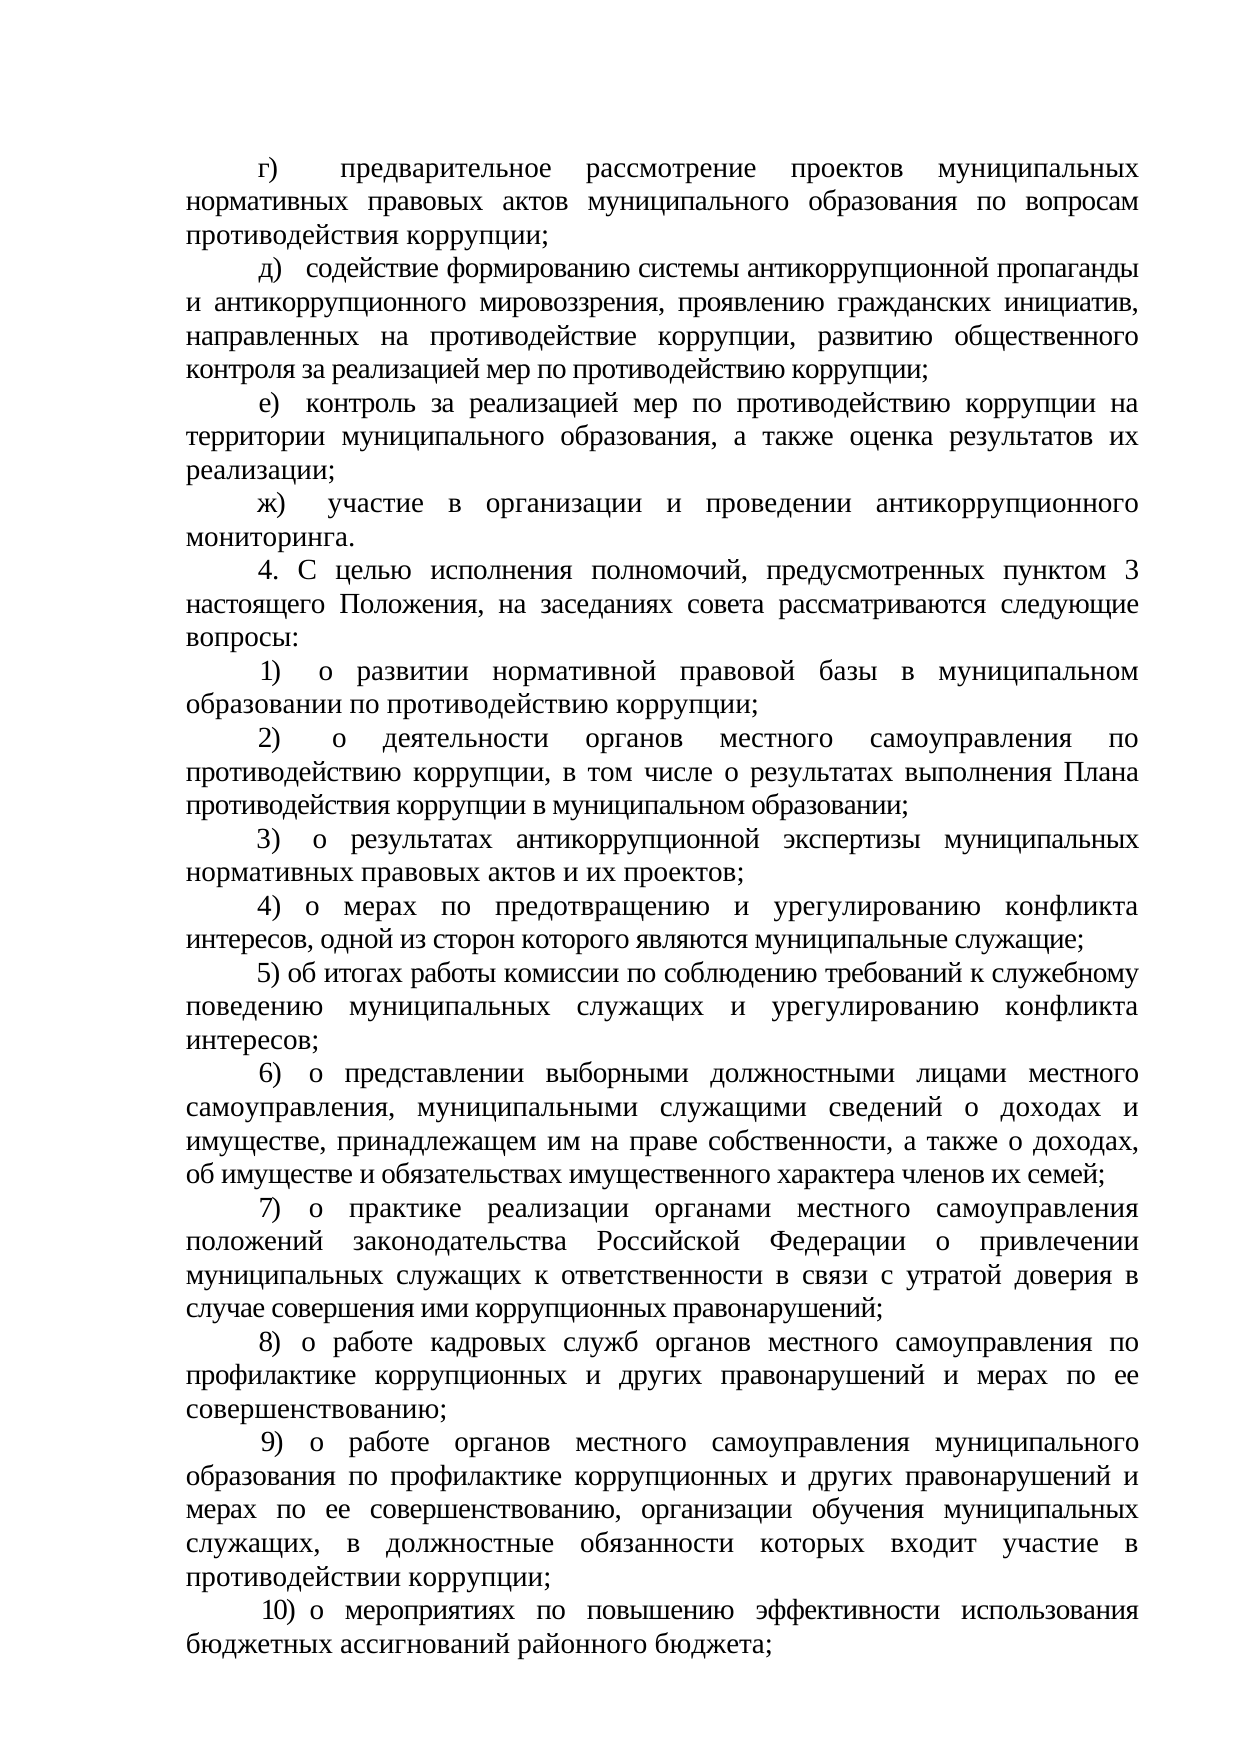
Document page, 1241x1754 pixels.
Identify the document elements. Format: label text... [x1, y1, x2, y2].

text ж) участие в организации и проведении антикоррупционного мониторинга. [186, 485, 1139, 552]
text 5) об итогах работы комиссии по соблюдению требований к служебному поведению муниципальных служащих и урегулированию конфликта интересов; [186, 955, 1139, 1056]
text 2) о деятельности органов местного самоуправления по противодействию коррупции, в том числе о результатах выполнения Плана противодействия коррупции в муниципальном образовании; [186, 720, 1139, 821]
text 8) о работе кадровых служб органов местного самоуправления по профилактике коррупционных и других правонарушений и мерах по ее совершенствованию; [186, 1324, 1139, 1424]
text д) содействие формированию системы антикоррупционной пропаганды и антикоррупционного мировоззрения, проявлению гражданских инициатив, направленных на противодействие коррупции, развитию общественного контроля за реализацией мер по противодействию коррупции; [186, 251, 1139, 385]
list о практике реализации органами местного самоуправления положений законодательства Российской Федерации о привлечении муниципальных служащих к ответственности в связи с утратой доверия в случае совершения ими коррупционных правонарушений; [186, 1190, 1139, 1324]
text 3) о результатах антикоррупционной экспертизы муниципальных нормативных правовых актов и их проектов; [186, 821, 1139, 888]
text 4) о мерах по предотвращению и урегулированию конфликта интересов, одной из сторон которого являются муниципальные служащие; [186, 888, 1139, 955]
list о представлении выборными должностными лицами местного самоуправления, муниципальными служащими сведений о доходах и имуществе, принадлежащем им на праве собственности, а также о доходах, об имуществе и обязательствах имущественного характера членов их семей; [186, 1056, 1139, 1190]
text 4. С целью исполнения полномочий, предусмотренных пунктом 3 настоящего Положения, на заседаниях совета рассматриваются следующие вопросы: [186, 552, 1139, 653]
list о мероприятиях по повышению эффективности использования бюджетных ассигнований районного бюджета; [186, 1592, 1139, 1659]
list о работе органов местного самоуправления муниципального образования по профилактике коррупционных и других правонарушений и мерах по ее совершенствованию, организации обучения муниципальных служащих, в должностные обязанности которых входит участие в противодействии коррупции; [186, 1424, 1139, 1592]
text 1) о развитии нормативной правовой базы в муниципальном образовании по противодействию коррупции; [186, 653, 1139, 720]
text е) контроль за реализацией мер по противодействию коррупции на территории муниципального образования, а также оценка результатов их реализации; [186, 385, 1139, 485]
text г) предварительное рассмотрение проектов муниципальных нормативных правовых актов муниципального образования по вопросам противодействия коррупции; [186, 150, 1139, 251]
